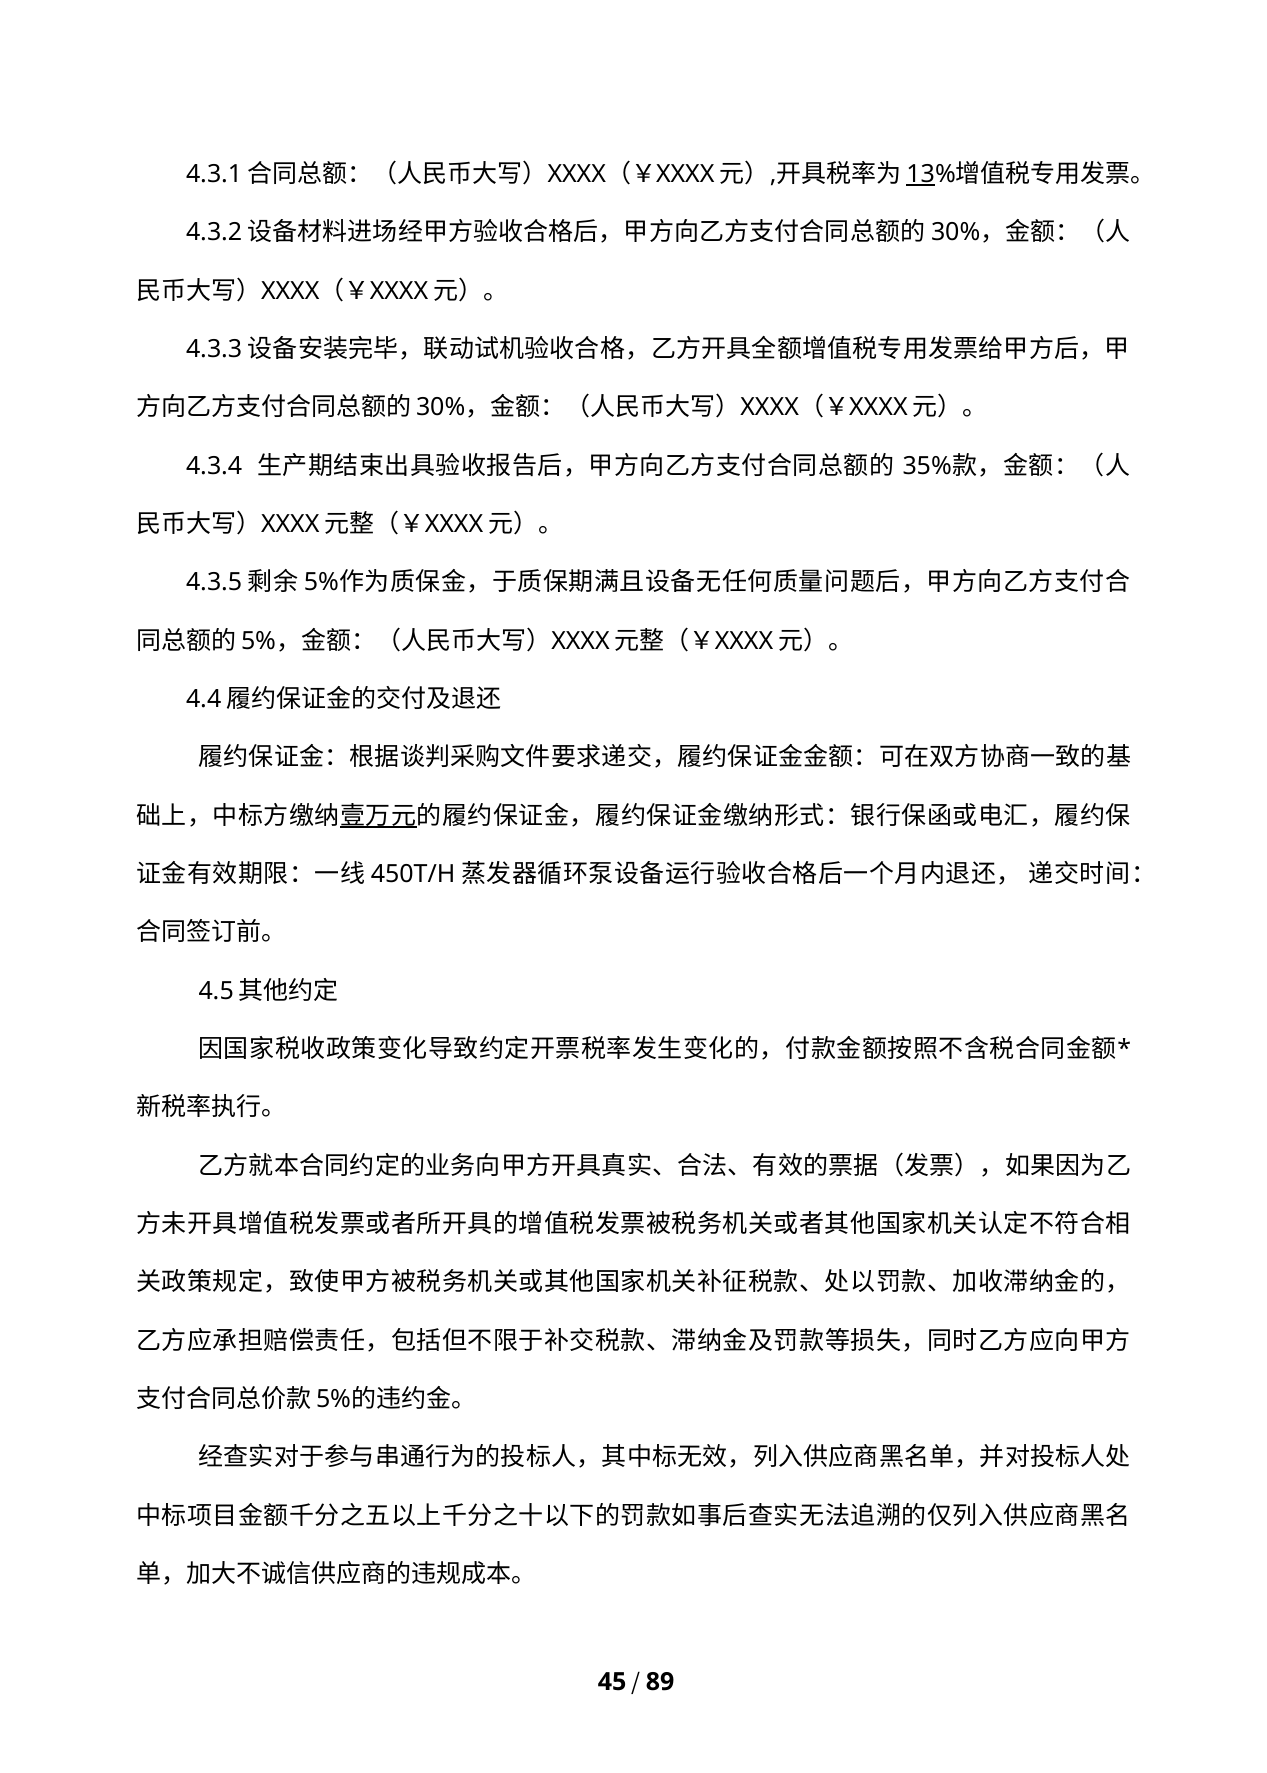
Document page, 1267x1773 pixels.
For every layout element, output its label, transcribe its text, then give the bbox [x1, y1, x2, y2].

text 4.4履约保证金的交付及退还 [136, 661, 1131, 719]
text 因国家税收政策变化导致约定开票税率发生变化的，付款金额按照不含税合同金额*新税率执行。 [136, 1011, 1131, 1127]
text 4.3.5剩余5%作为质保金，于质保期满且设备无任何质量问题后，甲方向乙方支付合同总额的5%，金额：（人民币大写）XXXX元整（￥XXXX元）。 [136, 544, 1131, 661]
text 经查实对于参与串通行为的投标人，其中标无效，列入供应商黑名单，并对投标人处中标项目金额千分之五以上千分之十以下的罚款如事后查实无法追溯的仅列入供应商黑名单，加大不诚信供应商的违规成本。 [136, 1419, 1131, 1594]
text 4.3.3设备安装完毕，联动试机验收合格，乙方开具全额增值税专用发票给甲方后，甲方向乙方支付合同总额的30%，金额：（人民币大写）XXXX（￥XXXX元）。 [136, 311, 1131, 427]
text 4.5其他约定 [136, 952, 1131, 1011]
text 4.3.1合同总额：（人民币大写）XXXX（￥XXXX元）,开具税率为13%增值税专用发票。 [136, 136, 1131, 194]
text 4.3.2设备材料进场经甲方验收合格后，甲方向乙方支付合同总额的30%，金额：（人民币大写）XXXX（￥XXXX元）。 [136, 194, 1131, 311]
text 乙方就本合同约定的业务向甲方开具真实、合法、有效的票据（发票），如果因为乙方未开具增值税发票或者所开具的增值税发票被税务机关或者其他国家机关认定不符合相关政策规定，致使甲方被税务机关或其他国家机关补征税款、处以罚款、加收滞纳金的，乙方应承担赔偿责任，包括但不限于补交税款、滞纳金及罚款等损失，同时乙方应向甲方支付合同总价款5%的违约金。 [136, 1127, 1131, 1419]
text 履约保证金：根据谈判采购文件要求递交，履约保证金金额：可在双方协商一致的基础上，中标方缴纳壹万元的履约保证金，履约保证金缴纳形式：银行保函或电汇，履约保证金有效期限：一线450T/H蒸发器循环泵设备运行验收合格后一个月内退还， 递交时间：合同签订前。 [136, 719, 1131, 952]
text 4.3.4 生产期结束出具验收报告后，甲方向乙方支付合同总额的35%款，金额：（人民币大写）XXXX元整（￥XXXX元）。 [136, 427, 1131, 544]
